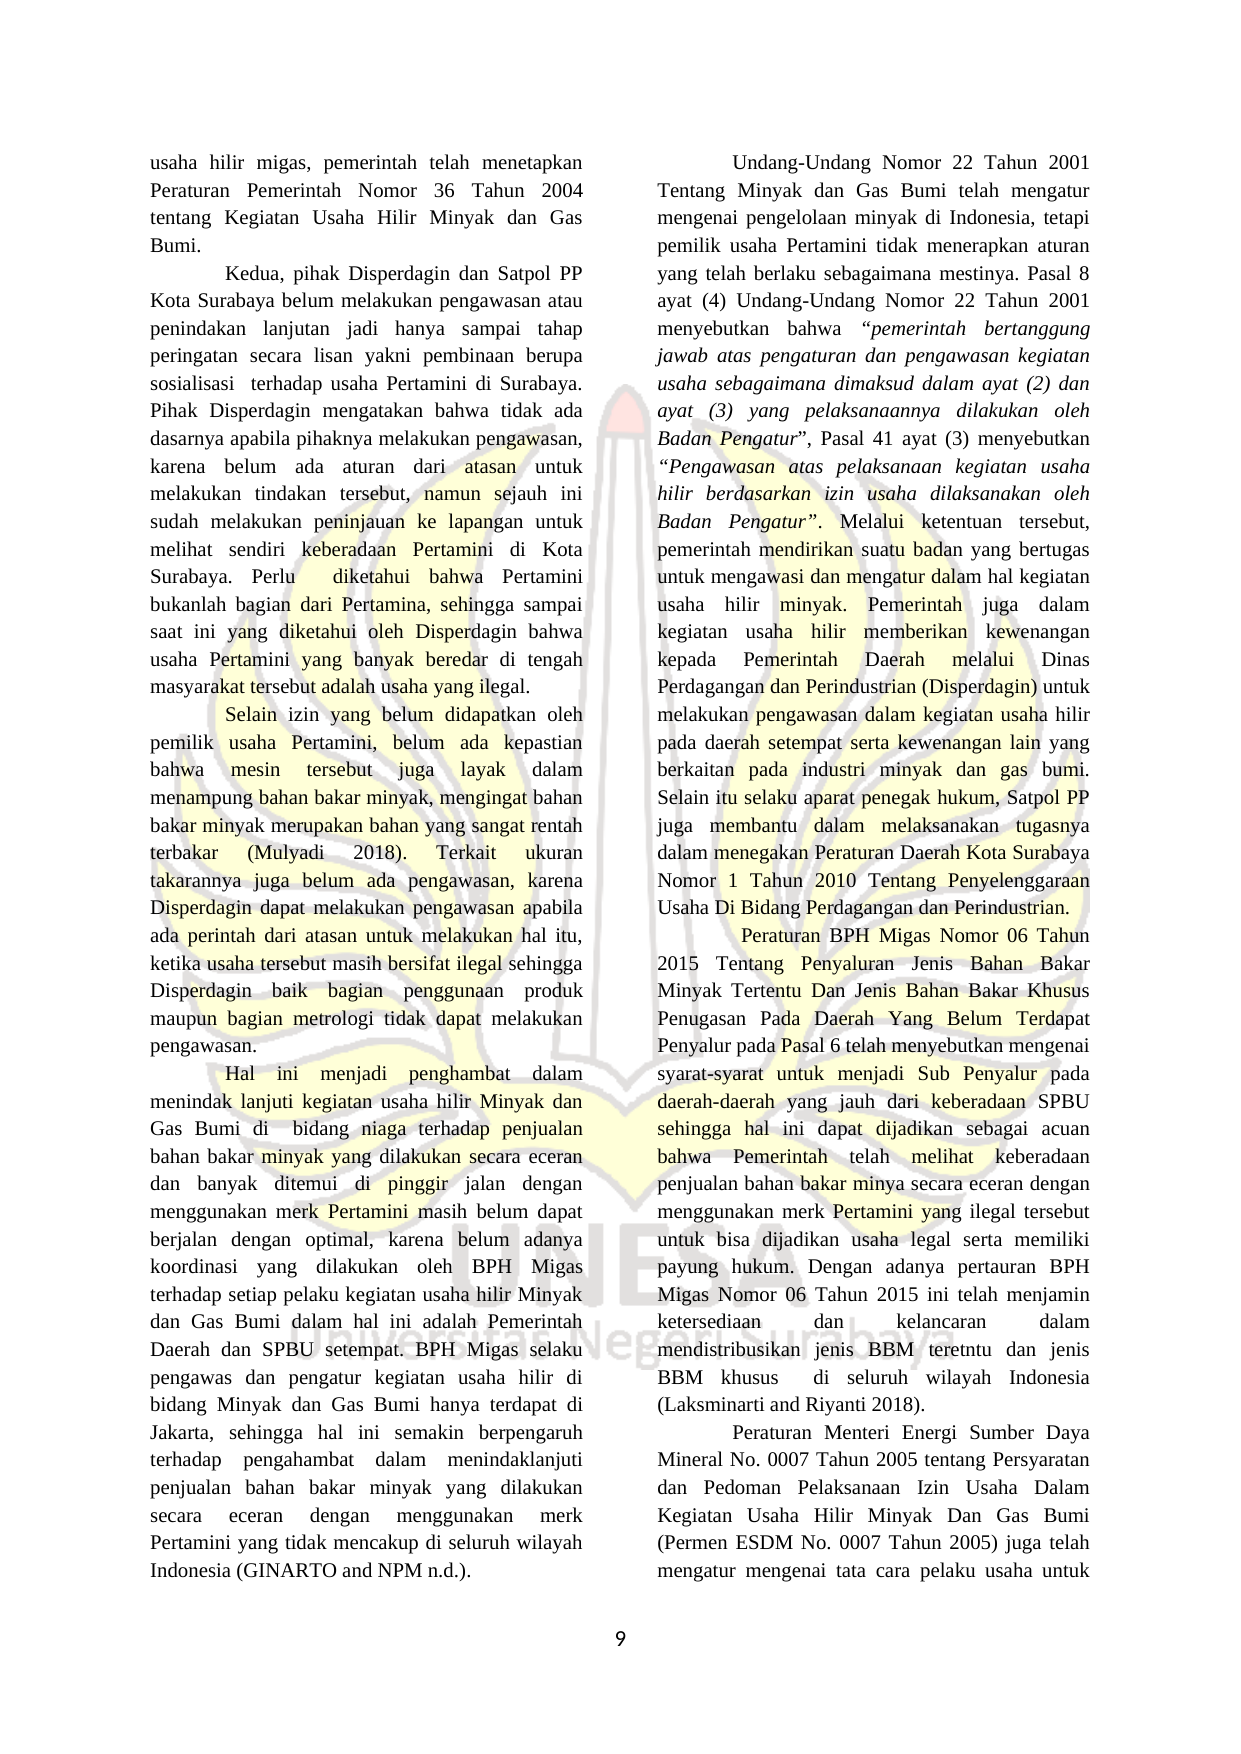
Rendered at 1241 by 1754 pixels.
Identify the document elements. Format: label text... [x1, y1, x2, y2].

text Hal ini menjadi penghambat dalam menindak lanjuti kegiatan usaha hilir Minyak dan Gas Bumi di bidang niaga terhadap penjualan bahan bakar minyak yang dilakukan secara eceran dan banyak ditemui di pinggir jalan dengan menggunakan merk Pertamini masih belum dapat berjalan dengan optimal, karena belum adanya koordinasi yang dilakukan oleh BPH Migas terhadap setiap pelaku kegiatan usaha hilir Minyak dan Gas Bumi dalam hal ini adalah Pemerintah Daerah dan SPBU setempat. BPH Migas selaku pengawas dan pengatur kegiatan usaha hilir di bidang Minyak dan Gas Bumi hanya terdapat di Jakarta, sehingga hal ini semakin berpengaruh terhadap pengahambat dalam menindaklanjuti penjualan bahan bakar minyak yang dilakukan secara eceran dengan menggunakan merk Pertamini yang tidak mencakup di seluruh wilayah Indonesia (GINARTO and NPM n.d.). [150, 1061, 583, 1582]
text Selain izin yang belum didapatkan oleh pemilik usaha Pertamini, belum ada kepastian bahwa mesin tersebut juga layak dalam menampung bahan bakar minyak, mengingat bahan bakar minyak merupakan bahan yang sangat rentah terbakar (Mulyadi 2018). Terkait ukuran takarannya juga belum ada pengawasan, karena Disperdagin dapat melakukan pengawasan apabila ada perintah dari atasan untuk melakukan hal itu, ketika usaha tersebut masih bersifat ilegal sehingga Disperdagin baik bagian penggunaan produk maupun bagian metrologi tidak dapat melakukan pengawasan. [150, 702, 583, 1057]
text Peraturan BPH Migas Nomor 06 Tahun 2015 Tentang Penyaluran Jenis Bahan Bakar Minyak Tertentu Dan Jenis Bahan Bakar Khusus Penugasan Pada Daerah Yang Belum Terdapat Penyalur pada Pasal 6 telah menyebutkan mengenai syarat-syarat untuk menjadi Sub Penyalur pada daerah-daerah yang jauh dari keberadaan SPBU sehingga hal ini dapat dijadikan sebagai acuan bahwa Pemerintah telah melihat keberadaan penjualan bahan bakar minya secara eceran dengan menggunakan merk Pertamini yang ilegal tersebut untuk bisa dijadikan usaha legal serta memiliki payung hukum. Dengan adanya pertauran BPH Migas Nomor 06 Tahun 2015 ini telah menjamin ketersediaan dan kelancaran dalam mendistribusikan jenis BBM teretntu dan jenis BBM khusus di seluruh wilayah Indonesia (Laksminarti and Riyanti 2018). [657, 923, 1090, 1416]
text Kedua, pihak Disperdagin dan Satpol PP Kota Surabaya belum melakukan pengawasan atau penindakan lanjutan jadi hanya sampai tahap peringatan secara lisan yakni pembinaan berupa sosialisasi terhadap usaha Pertamini di Surabaya. Pihak Disperdagin mengatakan bahwa tidak ada dasarnya apabila pihaknya melakukan pengawasan, karena belum ada aturan dari atasan untuk melakukan tindakan tersebut, namun sejauh ini sudah melakukan peninjauan ke lapangan untuk melihat sendiri keberadaan Pertamini di Kota Surabaya. Perlu diketahui bahwa Pertamini bukanlah bagian dari Pertamina, sehingga sampai saat ini yang diketahui oleh Disperdagin bahwa usaha Pertamini yang banyak beredar di tengah masyarakat tersebut adalah usaha yang ilegal. [150, 260, 583, 698]
text Undang-Undang Nomor 22 Tahun 2001 Tentang Minyak dan Gas Bumi telah mengatur mengenai pengelolaan minyak di Indonesia, tetapi pemilik usaha Pertamini tidak menerapkan aturan yang telah berlaku sebagaimana mestinya. Pasal 8 ayat (4) Undang-Undang Nomor 22 Tahun 2001 menyebutkan bahwa “pemerintah bertanggung jawab atas pengaturan dan pengawasan kegiatan usaha sebagaimana dimaksud dalam ayat (2) dan ayat (3) yang pelaksanaannya dilakukan oleh Badan Pengatur”, Pasal 41 ayat (3) menyebutkan “Pengawasan atas pelaksanaan kegiatan usaha hilir berdasarkan izin usaha dilaksanakan oleh Badan Pengatur”. Melalui ketentuan tersebut, pemerintah mendirikan suatu badan yang bertugas untuk mengawasi dan mengatur dalam hal kegiatan usaha hilir minyak. Pemerintah juga dalam kegiatan usaha hilir memberikan kewenangan kepada Pemerintah Daerah melalui Dinas Perdagangan dan Perindustrian (Disperdagin) untuk melakukan pengawasan dalam kegiatan usaha hilir pada daerah setempat serta kewenangan lain yang berkaitan pada industri minyak dan gas bumi. Selain itu selaku aparat penegak hukum, Satpol PP juga membantu dalam melaksanakan tugasnya dalam menegakan Peraturan Daerah Kota Surabaya Nomor 1 Tahun 2010 Tentang Penyelenggaraan Usaha Di Bidang Perdagangan dan Perindustrian. [657, 150, 1090, 919]
